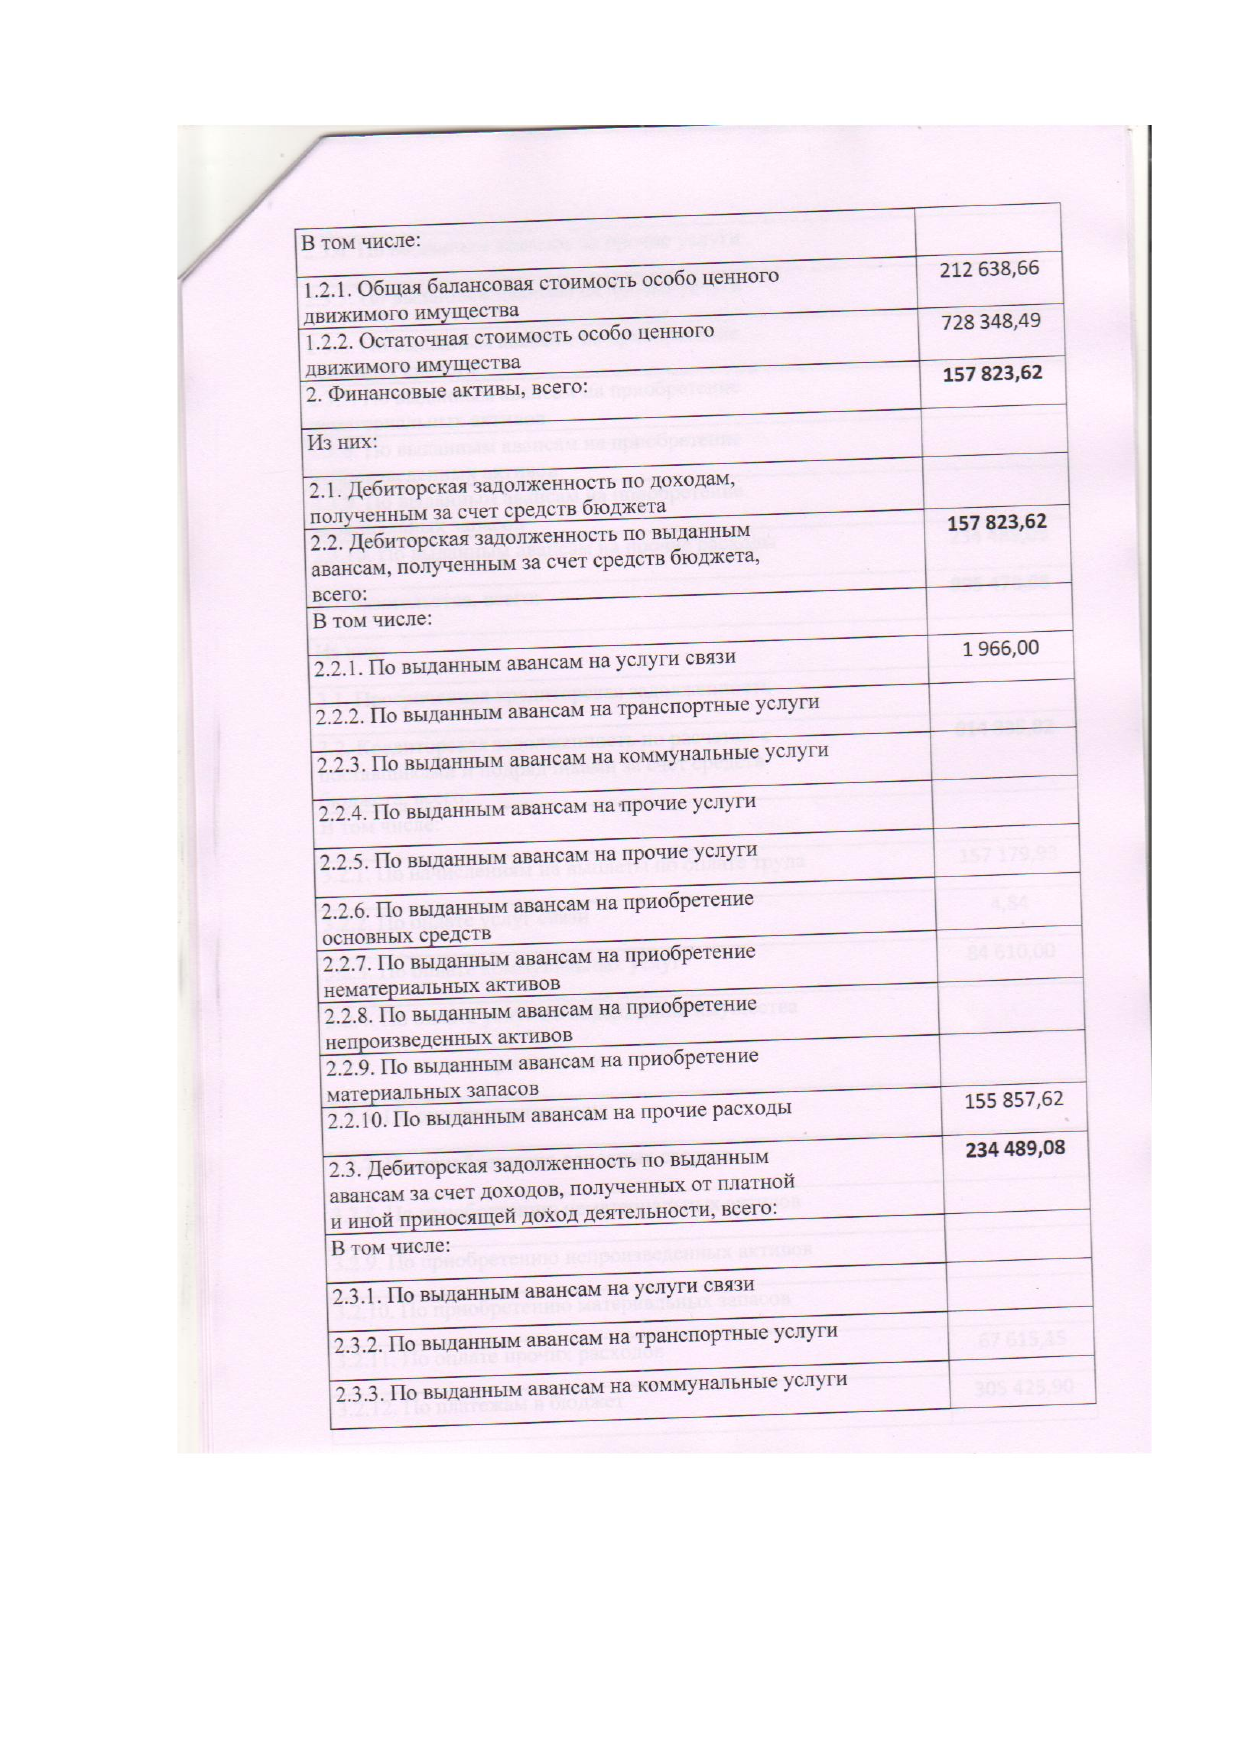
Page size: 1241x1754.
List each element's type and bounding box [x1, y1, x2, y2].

picture [177, 118, 1152, 1460]
